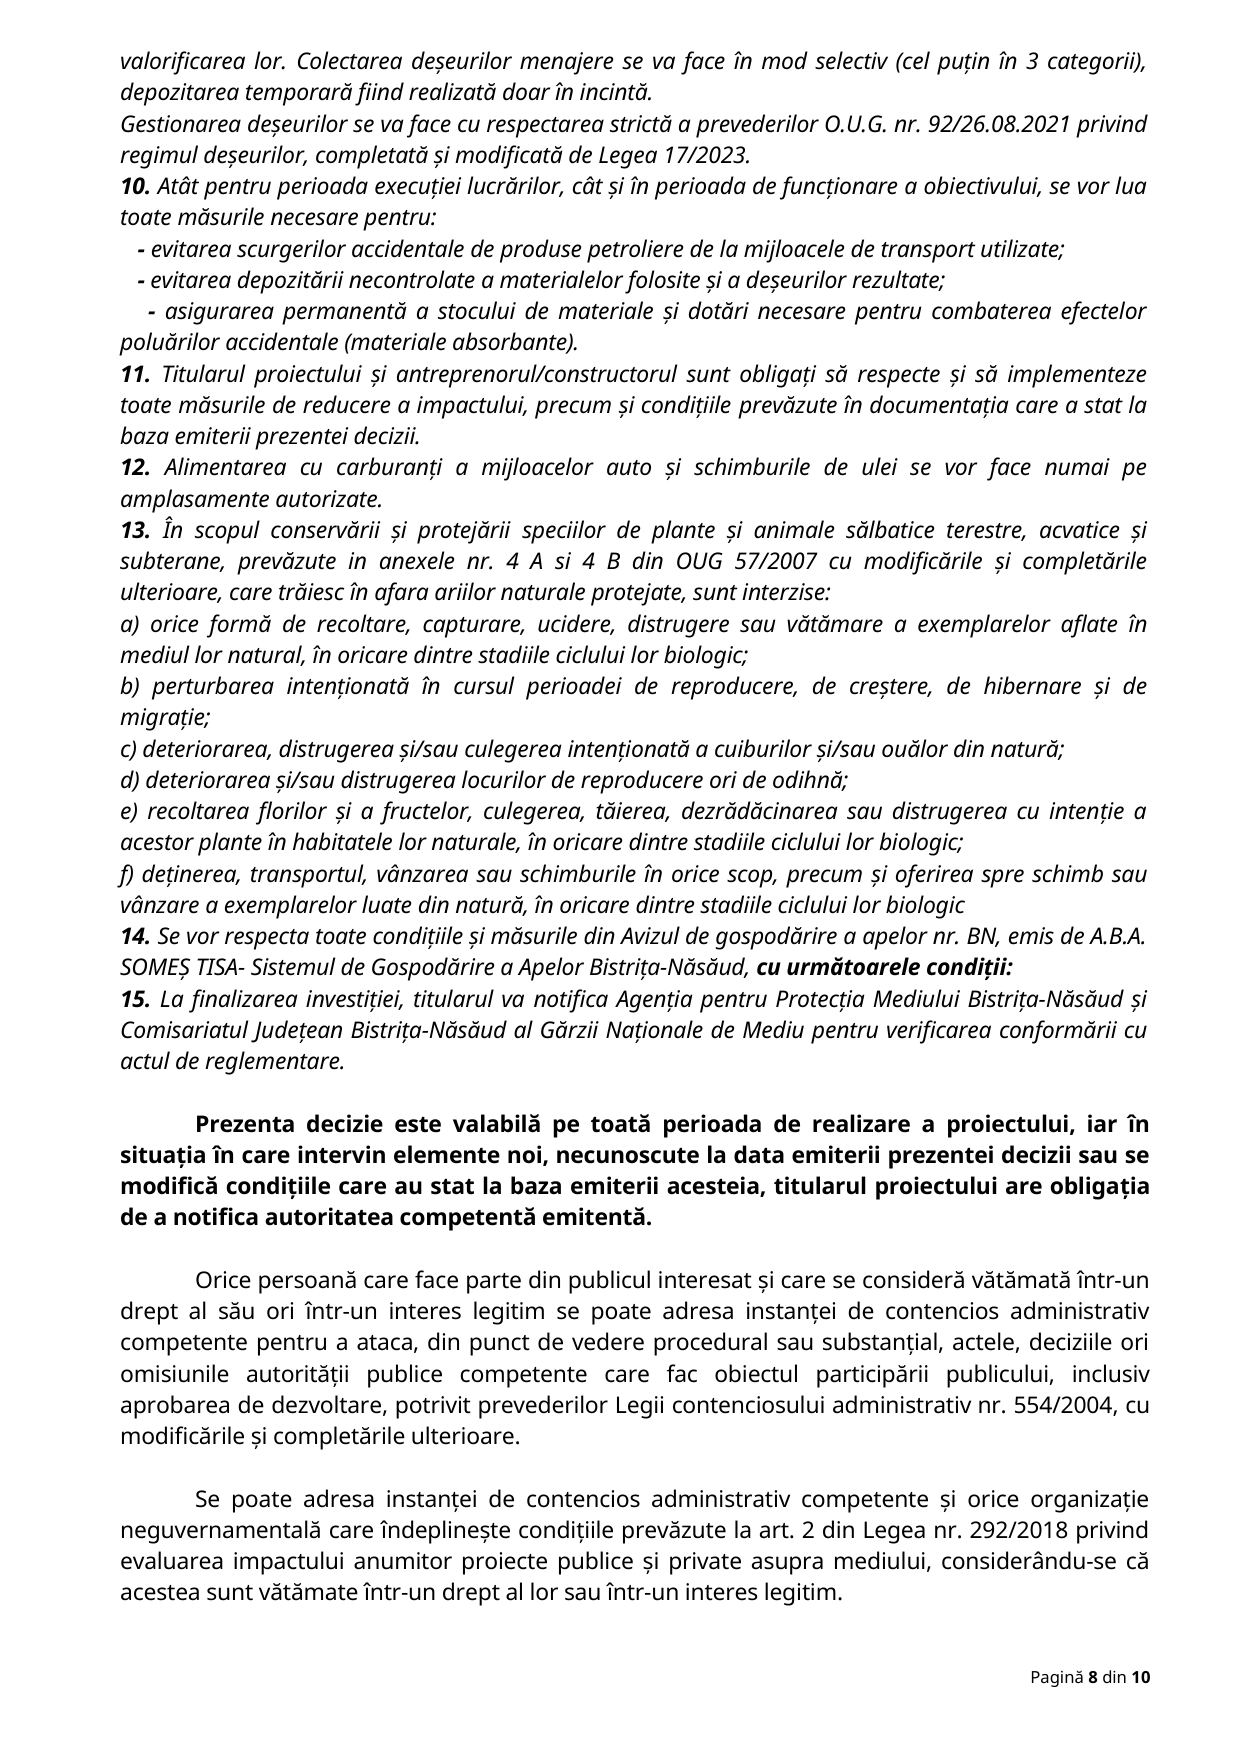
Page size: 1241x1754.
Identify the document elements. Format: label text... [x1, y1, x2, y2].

text - evitarea depozitării necontrolate a materialelor folosite şi a deşeurilor rezultate; [120, 264, 1150, 295]
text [120, 45, 1150, 107]
text e) recoltarea florilor și a fructelor, culegerea, tăierea, dezrădăcinarea sau distrugerea cu intenție a acestor plante în habitatele lor naturale, în oricare dintre stadiile ciclului lor biologic; [120, 795, 1150, 857]
text 15. La finalizarea investiţiei, titularul va notifica Agenţia pentru Protecţia Mediului Bistriţa-Năsăud şi Comisariatul Judeţean Bistrița-Năsăud al Gărzii Naționale de Mediu pentru verificarea conformării cu actul de reglementare. [120, 982, 1150, 1076]
text Gestionarea deșeurilor se va face cu respectarea strictă a prevederilor O.U.G. nr. 92/26.08.2021 privind regimul deşeurilor, completată și modificată de Legea 17/2023. [120, 107, 1150, 170]
text d) deteriorarea și/sau distrugerea locurilor de reproducere ori de odihnă; [120, 764, 1150, 795]
text f) deținerea, transportul, vânzarea sau schimburile în orice scop, precum și oferirea spre schimb sau vânzare a exemplarelor luate din natură, în oricare dintre stadiile ciclului lor biologic [120, 857, 1150, 920]
text 13. În scopul conservării și protejării speciilor de plante și animale sălbatice terestre, acvatice și subterane, prevăzute in anexele nr. 4 A si 4 B din OUG 57/2007 cu modificările și completările ulterioare, care trăiesc în afara ariilor naturale protejate, sunt interzise: [120, 514, 1150, 607]
text - evitarea scurgerilor accidentale de produse petroliere de la mijloacele de transport utilizate; [120, 232, 1150, 264]
text Orice persoană care face parte din publicul interesat și care se consideră vătămată într-un drept al său ori într-un interes legitim se poate adresa instanței de contencios administrativ competente pentru a ataca, din punct de vedere procedural sau substanțial, actele, deciziile ori omisiunile autorității publice competente care fac obiectul participării publicului, inclusiv aprobarea de dezvoltare, potrivit prevederilor Legii contenciosului administrativ nr. 554/2004, cu modificările și completările ulterioare. [120, 1264, 1150, 1451]
text 10. Atât pentru perioada execuţiei lucrărilor, cât şi în perioada de funcţionare a obiectivului, se vor lua toate măsurile necesare pentru: [120, 170, 1150, 232]
text 11. Titularul proiectului și antreprenorul/constructorul sunt obligați să respecte și să implementeze toate măsurile de reducere a impactului, precum și condițiile prevăzute în documentația care a stat la baza emiterii prezentei decizii. [120, 357, 1150, 451]
text b) perturbarea intenționată în cursul perioadei de reproducere, de creștere, de hibernare și de migrație; [120, 670, 1150, 732]
text 14. Se vor respecta toate condițiile și măsurile din Avizul de gospodărire a apelor nr. BN, emis de A.B.A. SOMEȘ TISA- Sistemul de Gospodărire a Apelor Bistrița-Năsăud, cu următoarele condiții: [120, 920, 1150, 982]
text Prezenta decizie este valabilă pe toată perioada de realizare a proiectului, iar în situația în care intervin elemente noi, necunoscute la data emiterii prezentei decizii sau se modifică condițiile care au stat la baza emiterii acesteia, titularul proiectului are obligația de a notifica autoritatea competentă emitentă. [120, 1107, 1150, 1232]
text Se poate adresa instanței de contencios administrativ competente și orice organizație neguvernamentală care îndeplinește condițiile prevăzute la art. 2 din Legea nr. 292/2018 privind evaluarea impactului anumitor proiecte publice și private asupra mediului, considerându-se că acestea sunt vătămate într-un drept al lor sau într-un interes legitim. [120, 1482, 1150, 1607]
text - asigurarea permanentă a stocului de materiale și dotări necesare pentru combaterea efectelor poluărilor accidentale (materiale absorbante). [120, 295, 1150, 357]
text c) deteriorarea, distrugerea și/sau culegerea intenționată a cuiburilor și/sau ouălor din natură; [120, 732, 1150, 764]
text 12. Alimentarea cu carburanţi a mijloacelor auto și schimburile de ulei se vor face numai pe amplasamente autorizate. [120, 451, 1150, 514]
text a) orice formă de recoltare, capturare, ucidere, distrugere sau vătămare a exemplarelor aflate în mediul lor natural, în oricare dintre stadiile ciclului lor biologic; [120, 607, 1150, 670]
